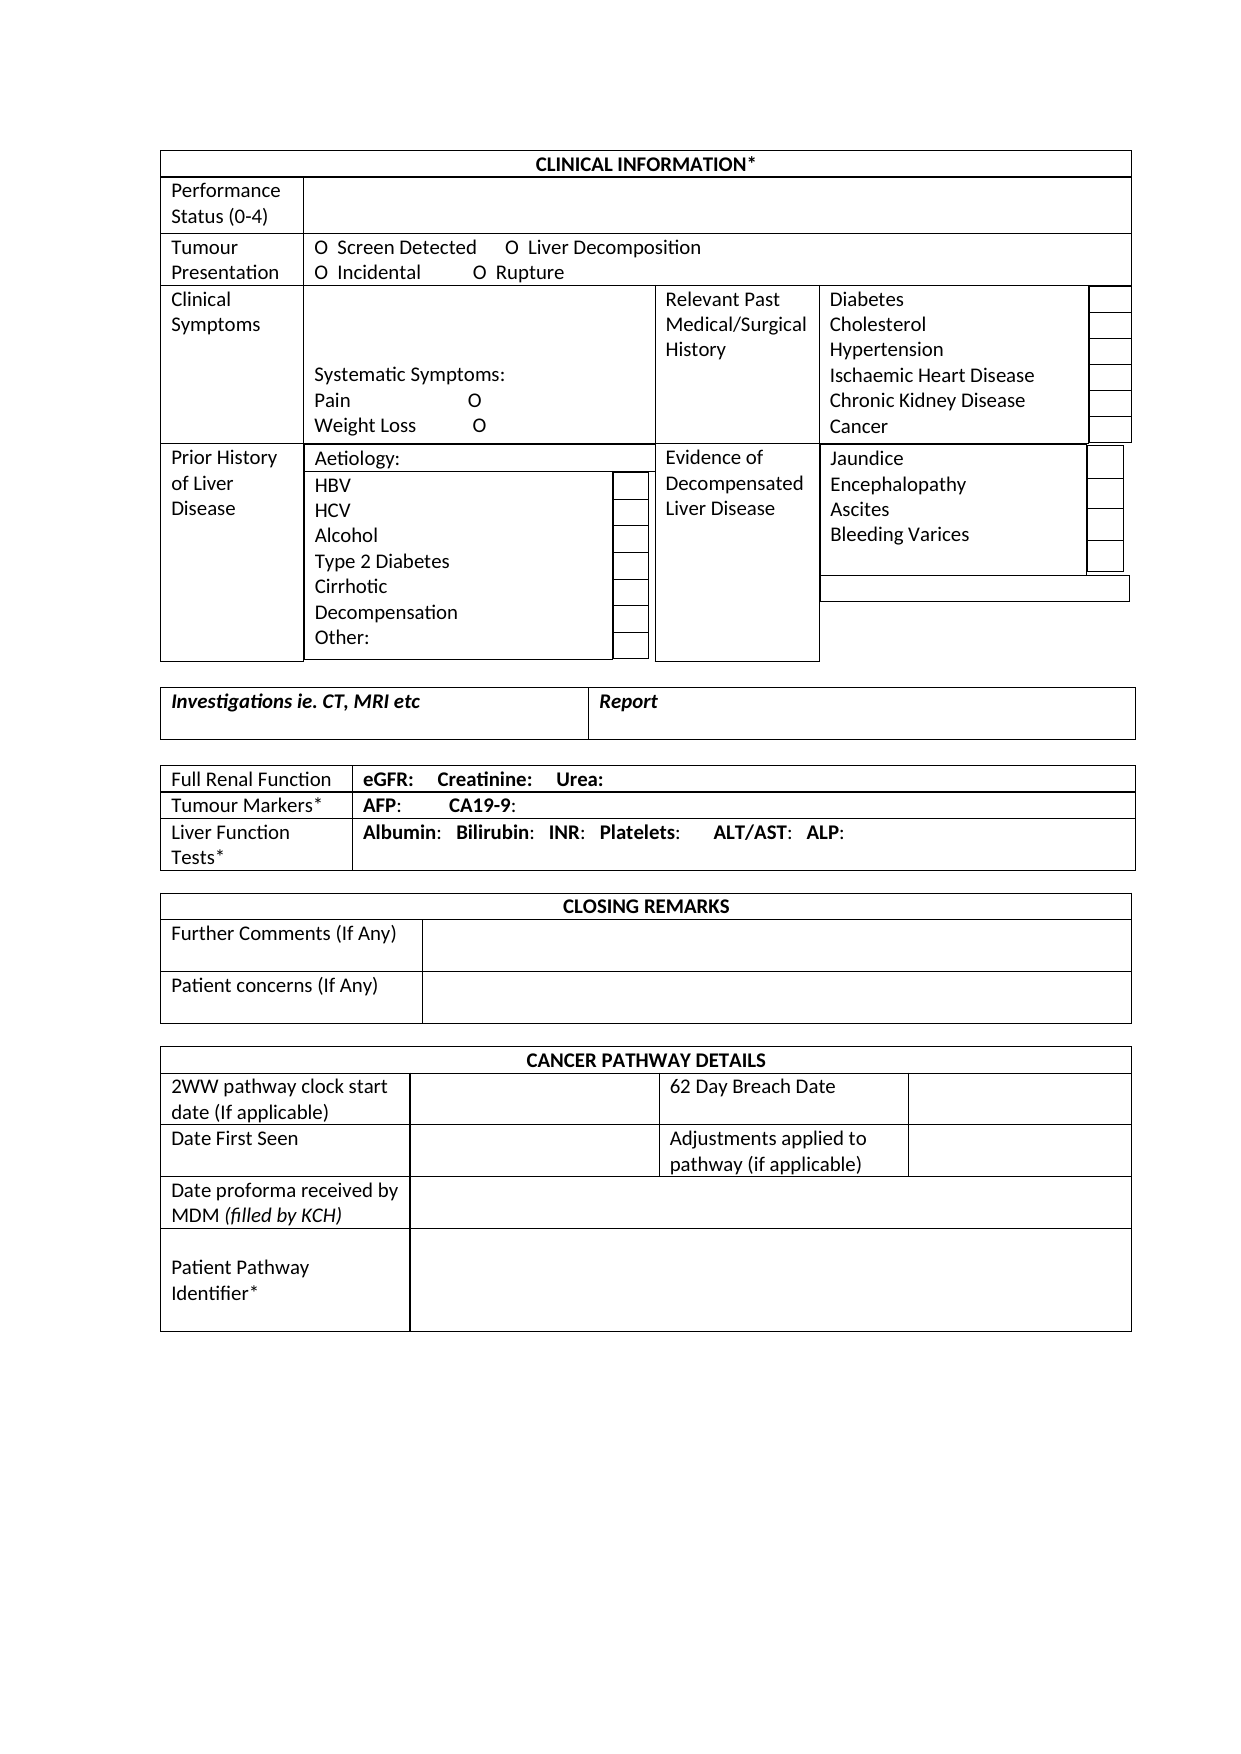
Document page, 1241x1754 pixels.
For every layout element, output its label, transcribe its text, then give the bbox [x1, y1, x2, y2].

table_cell Diabetes Cholesterol Hypertension Ischaemic Heart Disease Chronic Kidney Disease Cancer [820, 286, 1088, 443]
table_cell [1090, 287, 1131, 312]
table_cell Tumour Presentation [161, 234, 303, 285]
table_cell Performance Status (0-4) [161, 178, 303, 233]
table_cell [411, 1177, 1131, 1228]
table_cell [411, 1074, 659, 1124]
table_cell [820, 443, 1132, 661]
table_cell Adjustments applied to pathway (if applicable) [660, 1125, 908, 1176]
table_cell Albumin: Bilirubin: INR: Platelets: ALT/AST: ALP: [353, 819, 1135, 870]
table_cell Evidence of Decompensated Liver Disease [656, 444, 819, 661]
table_cell [423, 920, 1131, 971]
table_cell AFP: CA19-9: [353, 793, 1135, 818]
table_cell Date proforma received by MDM (filled by KCH) [161, 1177, 409, 1228]
table_cell [411, 1125, 659, 1176]
table_cell Relevant Past Medical/Surgical History [656, 286, 819, 443]
table_cell Clinical Symptoms [161, 286, 303, 443]
table_cell O Screen Detected O Liver Decomposition O Incidental O Rupture [304, 234, 1131, 285]
table_header CANCER PATHWAY DETAILS [161, 1047, 1131, 1072]
table_cell [304, 178, 1131, 233]
table_cell [1090, 313, 1131, 338]
table_cell Tumour Markers* [161, 793, 352, 818]
table_header CLINICAL INFORMATION* [161, 151, 1131, 176]
table_cell Prior History of Liver Disease [161, 444, 303, 661]
table_cell Patient Pathway Identifier* [161, 1229, 409, 1331]
table_cell Patient concerns (If Any) [161, 972, 422, 1023]
table_cell [909, 1125, 1131, 1176]
table_cell Liver Function Tests* [161, 819, 352, 870]
table_cell Date First Seen [161, 1125, 409, 1176]
table_cell [1090, 339, 1131, 364]
table_cell [1090, 391, 1131, 416]
table_header Full Renal Function [161, 766, 352, 791]
table_header eGFR: Creatinine: Urea: [353, 766, 1135, 791]
table_cell [423, 972, 1131, 1023]
table_cell [305, 445, 655, 471]
table_header Report [589, 688, 1135, 739]
table_cell Further Comments (If Any) [161, 920, 422, 971]
table_cell 2WW pathway clock start date (If applicable) [161, 1074, 409, 1124]
table_header Investigations ie. CT, MRI etc [161, 688, 588, 739]
table_cell Systematic Symptoms: Pain O Weight Loss O [304, 286, 655, 443]
table_cell [1090, 417, 1131, 442]
table_cell [909, 1074, 1131, 1124]
table_cell 62 Day Breach Date [660, 1074, 908, 1124]
table_cell [411, 1229, 1131, 1331]
table_cell [304, 472, 655, 661]
table_header CLOSING REMARKS [161, 894, 1131, 919]
table_cell [1090, 365, 1131, 390]
